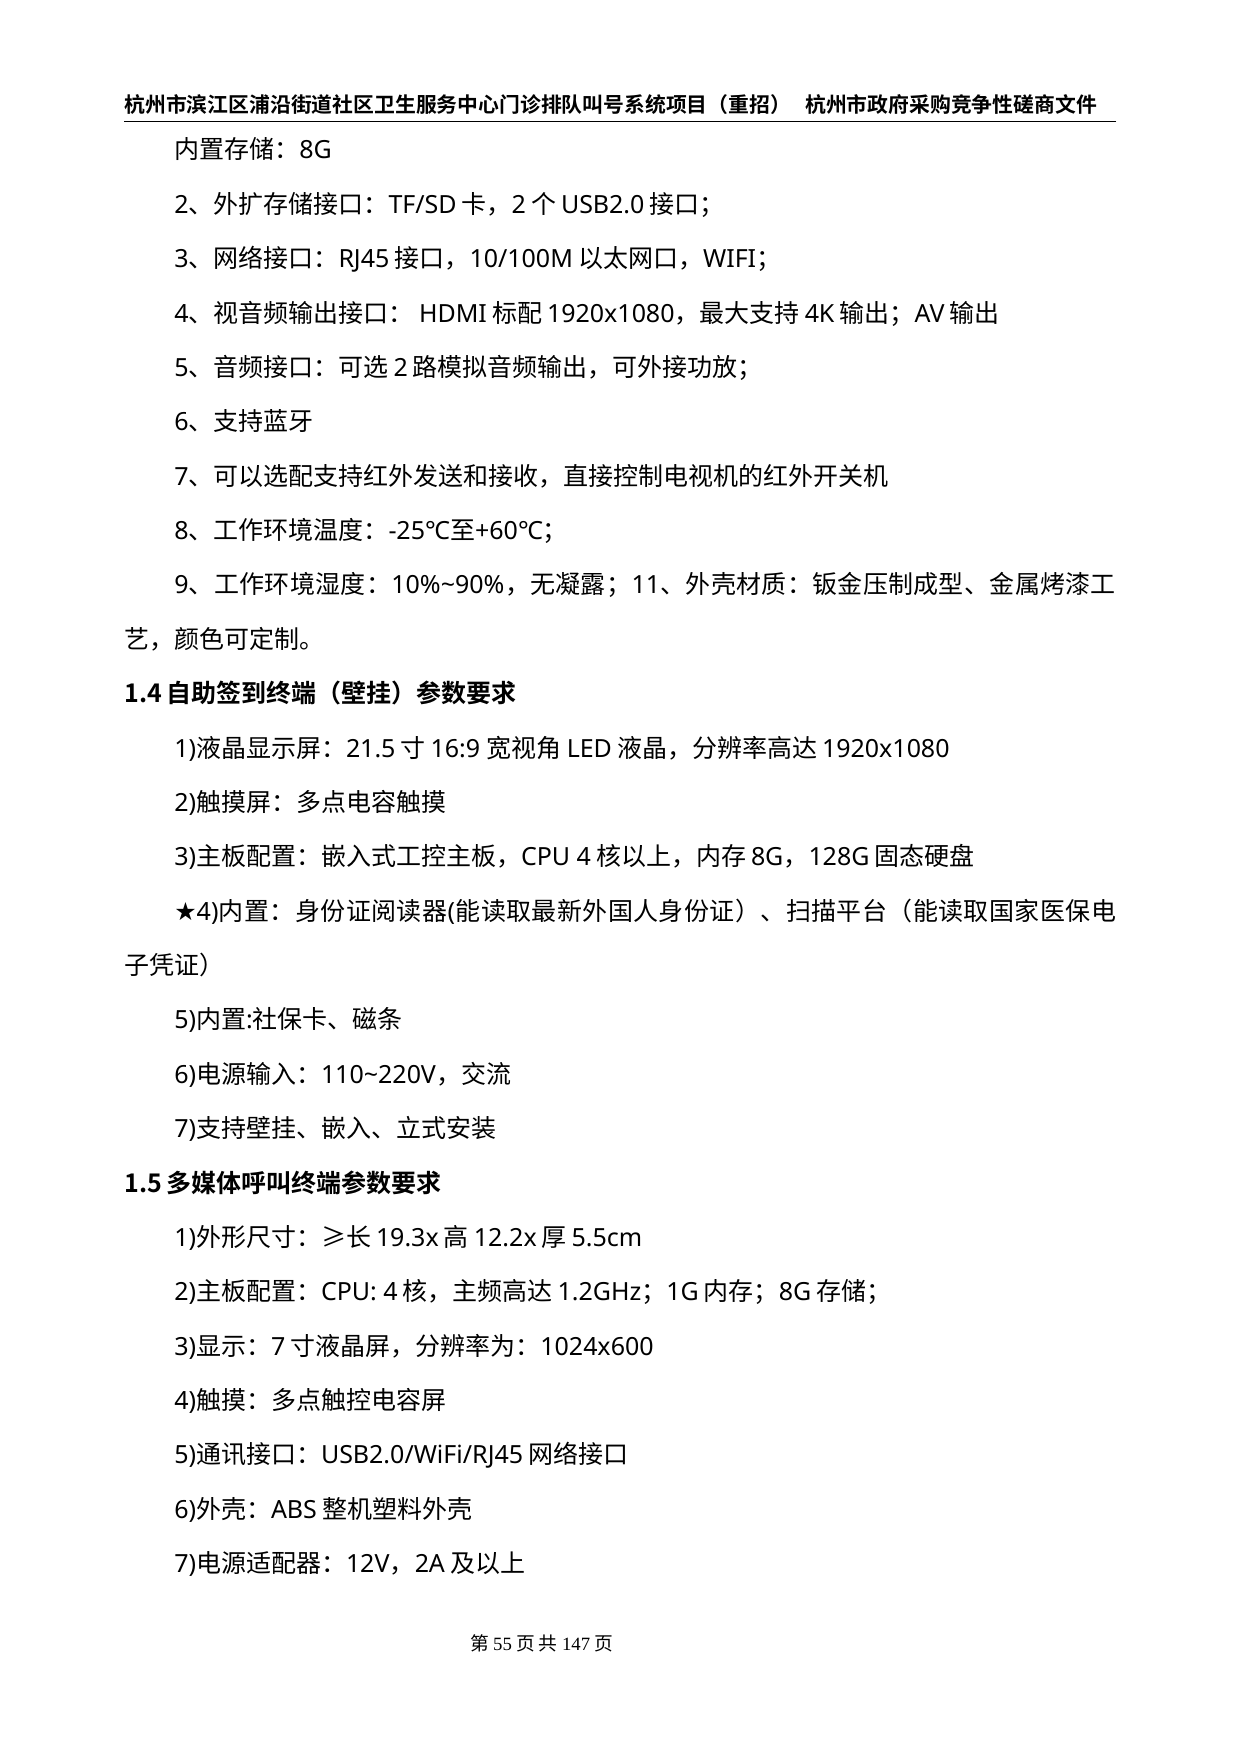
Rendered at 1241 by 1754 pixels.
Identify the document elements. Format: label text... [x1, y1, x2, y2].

text 7)电源适配器：12V，2A及以上 [124, 1544, 1116, 1580]
text 5)内置:社保卡、磁条 [124, 1000, 1116, 1036]
text ★4)内置：身份证阅读器(能读取最新外国人身份证）、扫描平台（能读取国家医保电子凭证） [124, 891, 1116, 982]
text 6)电源输入：110~220V，交流 [124, 1054, 1116, 1091]
text 7、可以选配支持红外发送和接收，直接控制电视机的红外开关机 [124, 456, 1116, 492]
text 3、网络接口：RJ45接口，10/100M以太网口，WIFI； [124, 239, 1116, 275]
text 3)主板配置：嵌入式工控主板，CPU 4核以上，内存8G，128G固态硬盘 [124, 837, 1116, 873]
text 1)外形尺寸：≥长19.3x高12.2x厚5.5cm [124, 1217, 1116, 1254]
text 7)支持壁挂、嵌入、立式安装 [124, 1109, 1116, 1145]
text 4、视音频输出接口： HDMI标配1920x1080，最大支持4K输出；AV输出 [124, 293, 1116, 329]
text 2、外扩存储接口：TF/SD卡，2个USB2.0接口； [124, 184, 1116, 221]
subtitle 1.5多媒体呼叫终端参数要求 [124, 1163, 1116, 1199]
text 6)外壳：ABS整机塑料外壳 [124, 1489, 1116, 1526]
text 3)显示：7寸液晶屏，分辨率为：1024x600 [124, 1326, 1116, 1362]
text 5、音频接口：可选2路模拟音频输出，可外接功放； [124, 347, 1116, 384]
text 2)触摸屏：多点电容触摸 [124, 782, 1116, 819]
text 5)通讯接口：USB2.0/WiFi/RJ45网络接口 [124, 1435, 1116, 1471]
text 4)触摸：多点触控电容屏 [124, 1381, 1116, 1417]
text 1)液晶显示屏：21.5寸16:9 宽视角LED液晶，分辨率高达1920x1080 [124, 728, 1116, 764]
text 内置存储：8G [124, 130, 1116, 166]
text 6、支持蓝牙 [124, 402, 1116, 438]
text 9、工作环境湿度：10%~90%，无凝露；11、外壳材质：钣金压制成型、金属烤漆工艺，颜色可定制。 [124, 565, 1116, 656]
text 2)主板配置：CPU: 4核，主频高达1.2GHz；1G内存；8G存储； [124, 1272, 1116, 1308]
text 8、工作环境温度：-25℃至+60℃； [124, 511, 1116, 547]
subtitle 1.4自助签到终端（壁挂）参数要求 [124, 674, 1116, 710]
